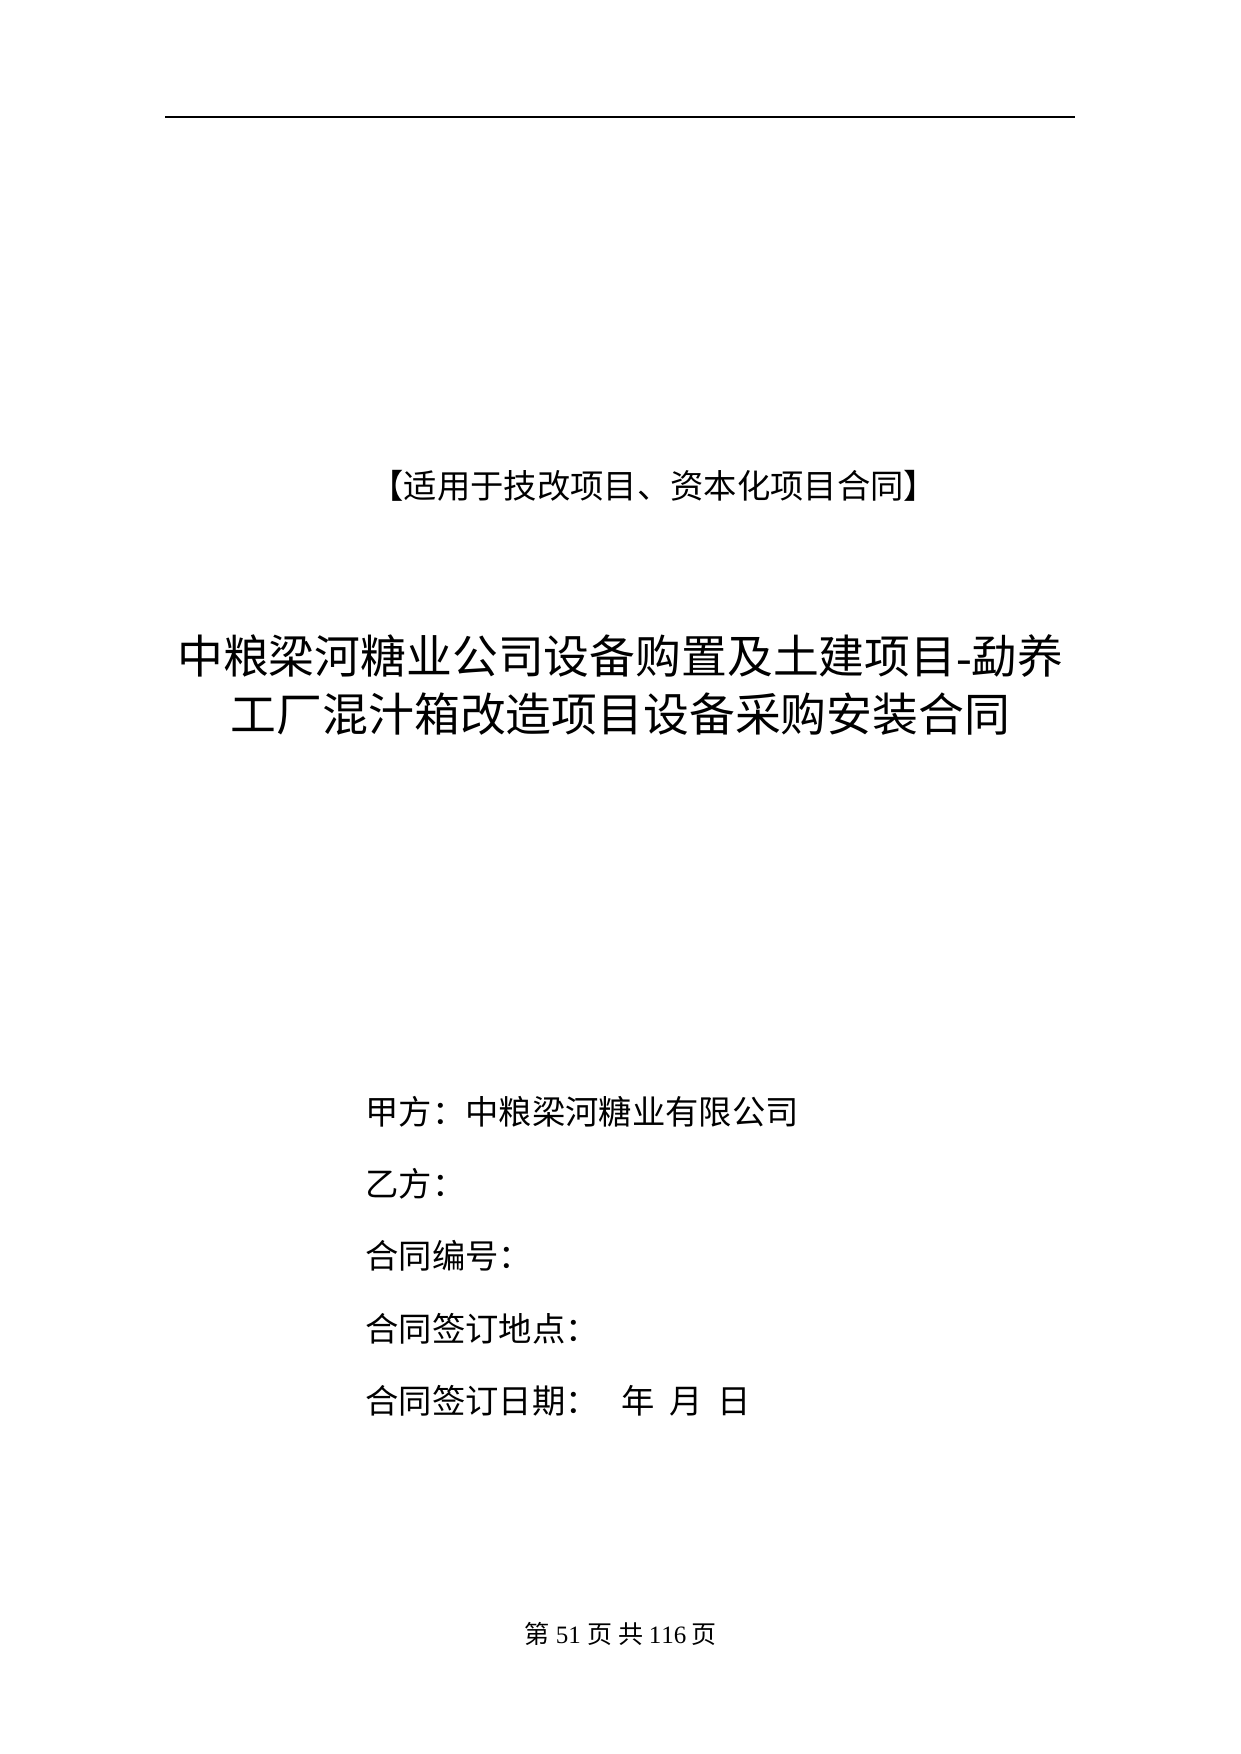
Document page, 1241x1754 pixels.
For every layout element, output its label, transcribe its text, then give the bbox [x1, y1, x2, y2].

text 合同签订日期： 年 月 日 [165, 1375, 1075, 1423]
subtitle 【适用于技改项目、资本化项目合同】 [165, 452, 1075, 510]
text 甲方：中粮梁河糖业有限公司 [165, 1086, 1075, 1134]
text 中粮梁河糖业公司设备购置及土建项目-勐养工厂混汁箱改造项目设备采购安装合同 [165, 627, 1075, 743]
text 合同编号： [165, 1230, 1075, 1278]
text 合同签订地点： [165, 1302, 1075, 1351]
text 乙方： [165, 1158, 1075, 1206]
